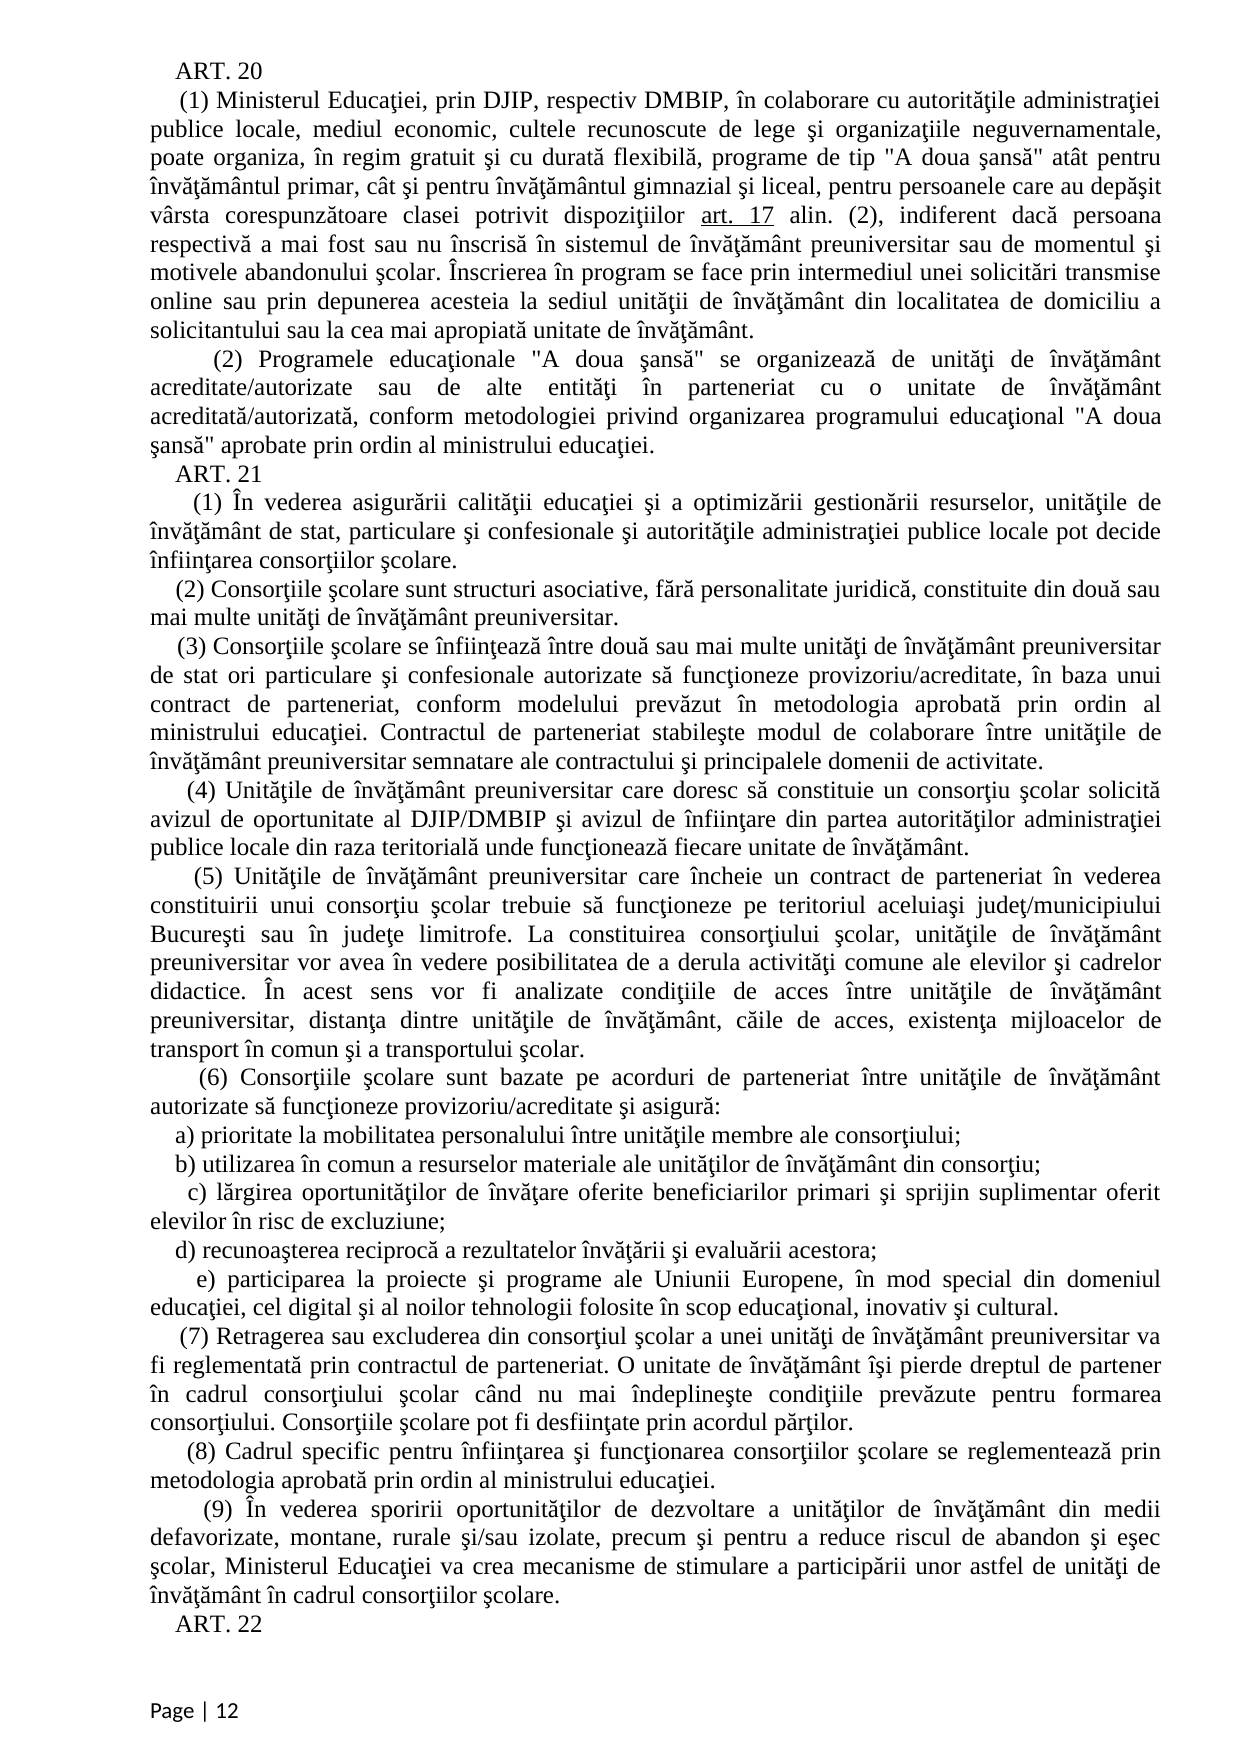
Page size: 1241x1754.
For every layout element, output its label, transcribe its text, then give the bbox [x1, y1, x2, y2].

text c) lărgirea oportunităţilor de învăţare oferite beneficiarilor primari şi sprijin suplimentar oferit elevilor în risc de excluziune; [150, 1177, 1162, 1235]
text ART. 22 [150, 1609, 1162, 1637]
text d) recunoaşterea reciprocă a rezultatelor învăţării şi evaluării acestora; [150, 1235, 1162, 1264]
text (1) Ministerul Educaţiei, prin DJIP, respectiv DMBIP, în colaborare cu autorităţile administraţiei publice locale, mediul economic, cultele recunoscute de lege şi organizaţiile neguvernamentale, poate organiza, în regim gratuit şi cu durată flexibilă, programe de tip "A doua şansă" atât pentru învăţământul primar, cât şi pentru învăţământul gimnazial şi liceal, pentru persoanele care au depăşit vârsta corespunzătoare clasei potrivit dispoziţiilor art. 17 alin. (2), indiferent dacă persoana respectivă a mai fost sau nu înscrisă în sistemul de învăţământ preuniversitar sau de momentul şi motivele abandonului şcolar. Înscrierea în program se face prin intermediul unei solicitări transmise online sau prin depunerea acesteia la sediul unităţii de învăţământ din localitatea de domiciliu a solicitantului sau la cea mai apropiată unitate de învăţământ. [150, 85, 1162, 344]
text ART. 20 [150, 56, 1162, 85]
text (4) Unităţile de învăţământ preuniversitar care doresc să constituie un consorţiu şcolar solicită avizul de oportunitate al DJIP/DMBIP şi avizul de înfiinţare din partea autorităţilor administraţiei publice locale din raza teritorială unde funcţionează fiecare unitate de învăţământ. [150, 775, 1162, 861]
text (8) Cadrul specific pentru înfiinţarea şi funcţionarea consorţiilor şcolare se reglementează prin metodologia aprobată prin ordin al ministrului educaţiei. [150, 1436, 1162, 1494]
text (1) În vederea asigurării calităţii educaţiei şi a optimizării gestionării resurselor, unităţile de învăţământ de stat, particulare şi confesionale şi autorităţile administraţiei publice locale pot decide înfiinţarea consorţiilor şcolare. [150, 487, 1162, 574]
text e) participarea la proiecte şi programe ale Uniunii Europene, în mod special din domeniul educaţiei, cel digital şi al noilor tehnologii folosite în scop educaţional, inovativ şi cultural. [150, 1264, 1162, 1321]
text (5) Unităţile de învăţământ preuniversitar care încheie un contract de parteneriat în vederea constituirii unui consorţiu şcolar trebuie să funcţioneze pe teritoriul aceluiaşi judeţ/municipiului Bucureşti sau în judeţe limitrofe. La constituirea consorţiului şcolar, unităţile de învăţământ preuniversitar vor avea în vedere posibilitatea de a derula activităţi comune ale elevilor şi cadrelor didactice. În acest sens vor fi analizate condiţiile de acces între unităţile de învăţământ preuniversitar, distanţa dintre unităţile de învăţământ, căile de acces, existenţa mijloacelor de transport în comun şi a transportului şcolar. [150, 861, 1162, 1062]
text ART. 21 [150, 459, 1162, 487]
text (3) Consorţiile şcolare se înfiinţează între două sau mai multe unităţi de învăţământ preuniversitar de stat ori particulare şi confesionale autorizate să funcţioneze provizoriu/acreditate, în baza unui contract de parteneriat, conform modelului prevăzut în metodologia aprobată prin ordin al ministrului educaţiei. Contractul de parteneriat stabileşte modul de colaborare între unităţile de învăţământ preuniversitar semnatare ale contractului şi principalele domenii de activitate. [150, 631, 1162, 775]
text (9) În vederea sporirii oportunităţilor de dezvoltare a unităţilor de învăţământ din medii defavorizate, montane, rurale şi/sau izolate, precum şi pentru a reduce riscul de abandon şi eşec şcolar, Ministerul Educaţiei va crea mecanisme de stimulare a participării unor astfel de unităţi de învăţământ în cadrul consorţiilor şcolare. [150, 1494, 1162, 1609]
text (2) Programele educaţionale "A doua şansă" se organizează de unităţi de învăţământ acreditate/autorizate sau de alte entităţi în parteneriat cu o unitate de învăţământ acreditată/autorizată, conform metodologiei privind organizarea programului educaţional "A doua şansă" aprobate prin ordin al ministrului educaţiei. [150, 344, 1162, 459]
text b) utilizarea în comun a resurselor materiale ale unităţilor de învăţământ din consorţiu; [150, 1149, 1162, 1177]
text (2) Consorţiile şcolare sunt structuri asociative, fără personalitate juridică, constituite din două sau mai multe unităţi de învăţământ preuniversitar. [150, 574, 1162, 631]
text (6) Consorţiile şcolare sunt bazate pe acorduri de parteneriat între unităţile de învăţământ autorizate să funcţioneze provizoriu/acreditate şi asigură: [150, 1062, 1162, 1120]
text (7) Retragerea sau excluderea din consorţiul şcolar a unei unităţi de învăţământ preuniversitar va fi reglementată prin contractul de parteneriat. O unitate de învăţământ îşi pierde dreptul de partener în cadrul consorţiului şcolar când nu mai îndeplineşte condiţiile prevăzute pentru formarea consorţiului. Consorţiile şcolare pot fi desfiinţate prin acordul părţilor. [150, 1321, 1162, 1436]
text a) prioritate la mobilitatea personalului între unităţile membre ale consorţiului; [150, 1120, 1162, 1149]
